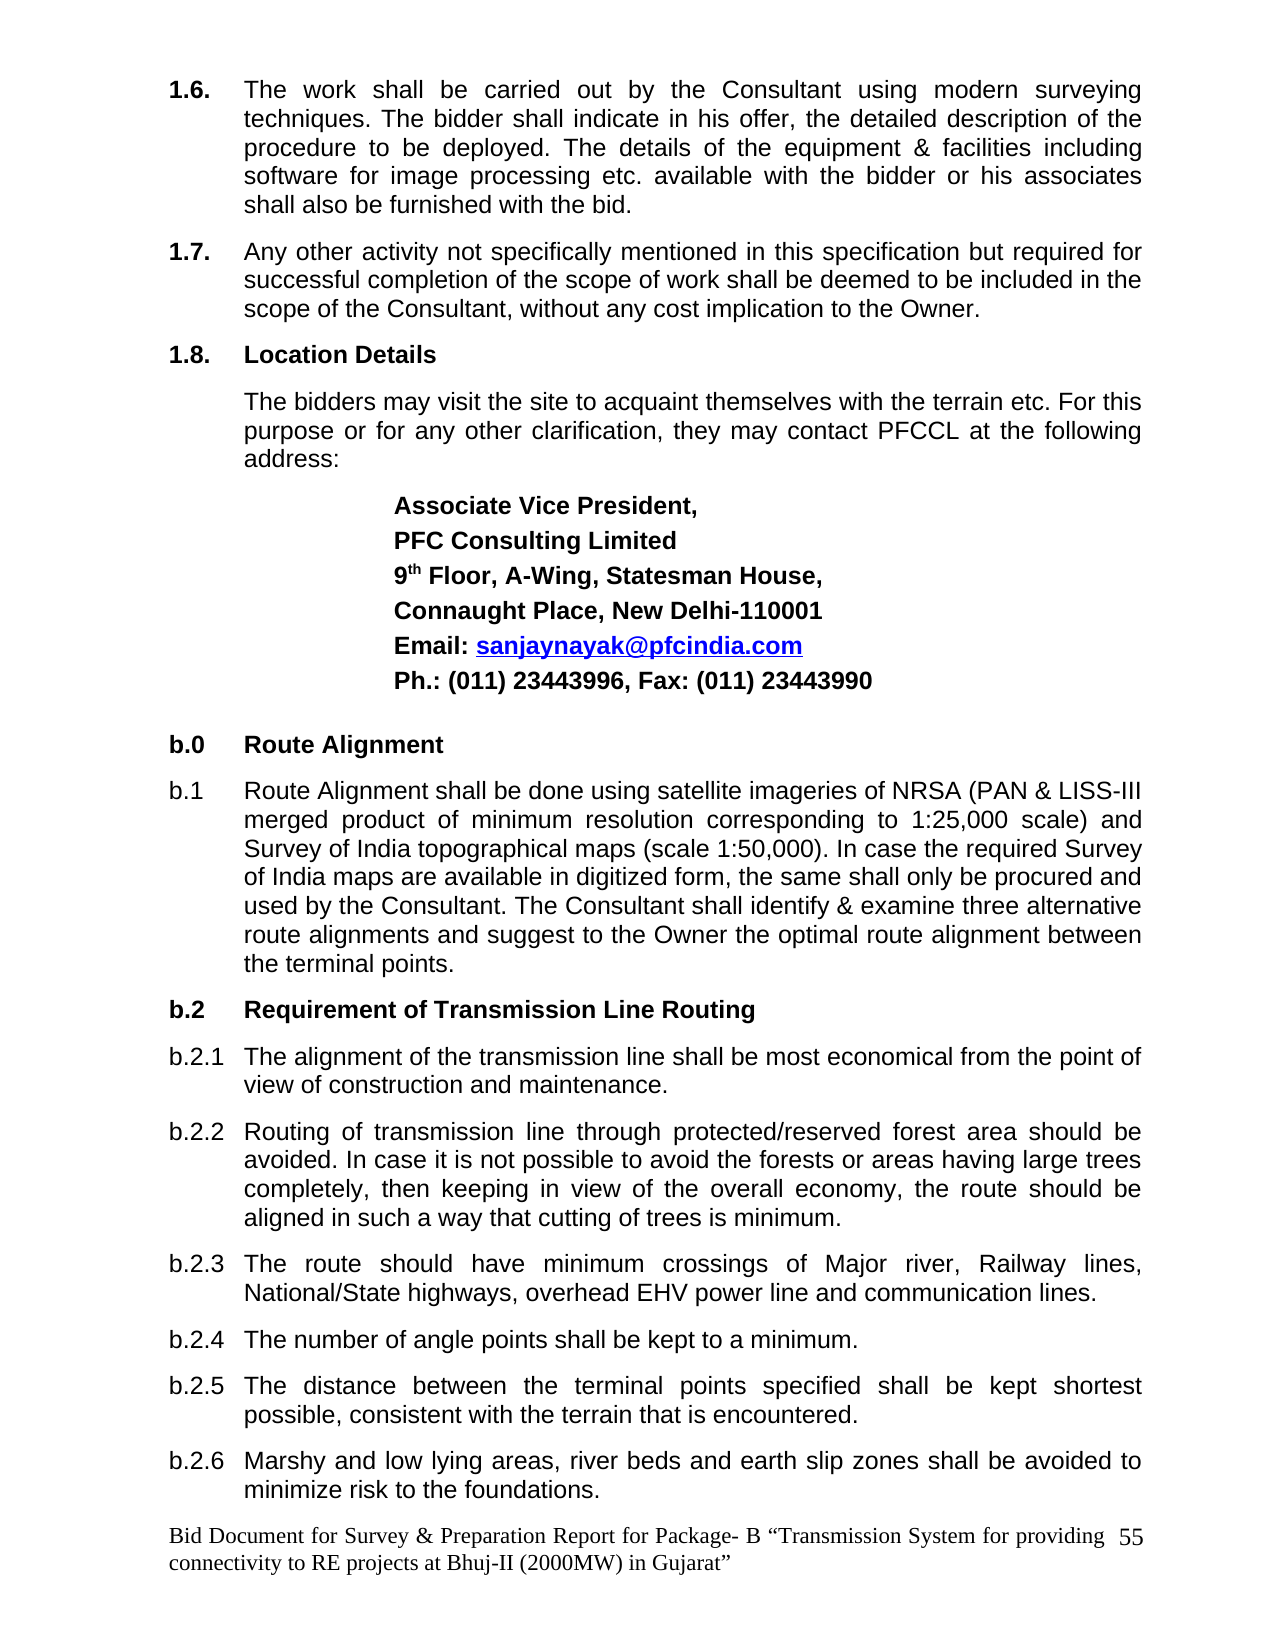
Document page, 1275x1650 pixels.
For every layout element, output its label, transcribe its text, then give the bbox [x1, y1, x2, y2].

list The distance between the terminal points specified shall be kept shortest possible, consistent with the terrain that is encountered. [169, 1371, 1144, 1428]
list Route Alignment shall be done using satellite imageries of NRSA (PAN & LISS-III merged product of minimum resolution corresponding to 1:25,000 scale) and Survey of India topographical maps (scale 1:50,000). In case the required Survey of India maps are available in digitized form, the same shall only be procured and used by the Consultant. The Consultant shall identify & examine three alternative route alignments and suggest to the Owner the optimal route alignment between the terminal points. [169, 776, 1144, 977]
text Ph.: (011) 23443996, Fax: (011) 23443990 [319, 666, 1144, 694]
list Any other activity not specifically mentioned in this specification but required for successful completion of the scope of work shall be deemed to be included in the scope of the Consultant, without any cost implication to the Owner. [169, 236, 1144, 323]
list The route should have minimum crossings of Major river, Railway lines, National/State highways, overhead EHV power line and communication lines. [169, 1249, 1144, 1307]
text 9th Floor, A-Wing, Statesman House, [319, 561, 1144, 589]
list Location Details [169, 340, 1144, 369]
text Email: sanjaynayak@pfcindia.com [319, 631, 1144, 659]
list The alignment of the transmission line shall be most economical from the point of view of construction and maintenance. [169, 1041, 1144, 1099]
list Routing of transmission line through protected/reserved forest area should be avoided. In case it is not possible to avoid the forests or areas having large trees completely, then keeping in view of the overall economy, the route should be aligned in such a way that cutting of trees is minimum. [169, 1117, 1144, 1232]
list Route Alignment [169, 729, 1144, 758]
list The work shall be carried out by the Consultant using modern surveying techniques. The bidder shall indicate in his offer, the detailed description of the procedure to be deployed. The details of the equipment & facilities including software for image processing etc. available with the bidder or his associates shall also be furnished with the bid. [169, 75, 1144, 219]
list Requirement of Transmission Line Routing [169, 995, 1144, 1024]
list The number of angle points shall be kept to a minimum. [169, 1324, 1144, 1353]
text The bidders may visit the site to acquaint themselves with the terrain etc. For this purpose or for any other clarification, they may contact PFCCL at the following address: [169, 387, 1144, 473]
text PFC Consulting Limited [319, 526, 1144, 554]
text Associate Vice President, [319, 491, 1144, 519]
list Marshy and low lying areas, river beds and earth slip zones shall be avoided to minimize risk to the foundations. [169, 1446, 1144, 1504]
text Connaught Place, New Delhi-110001 [319, 596, 1144, 624]
